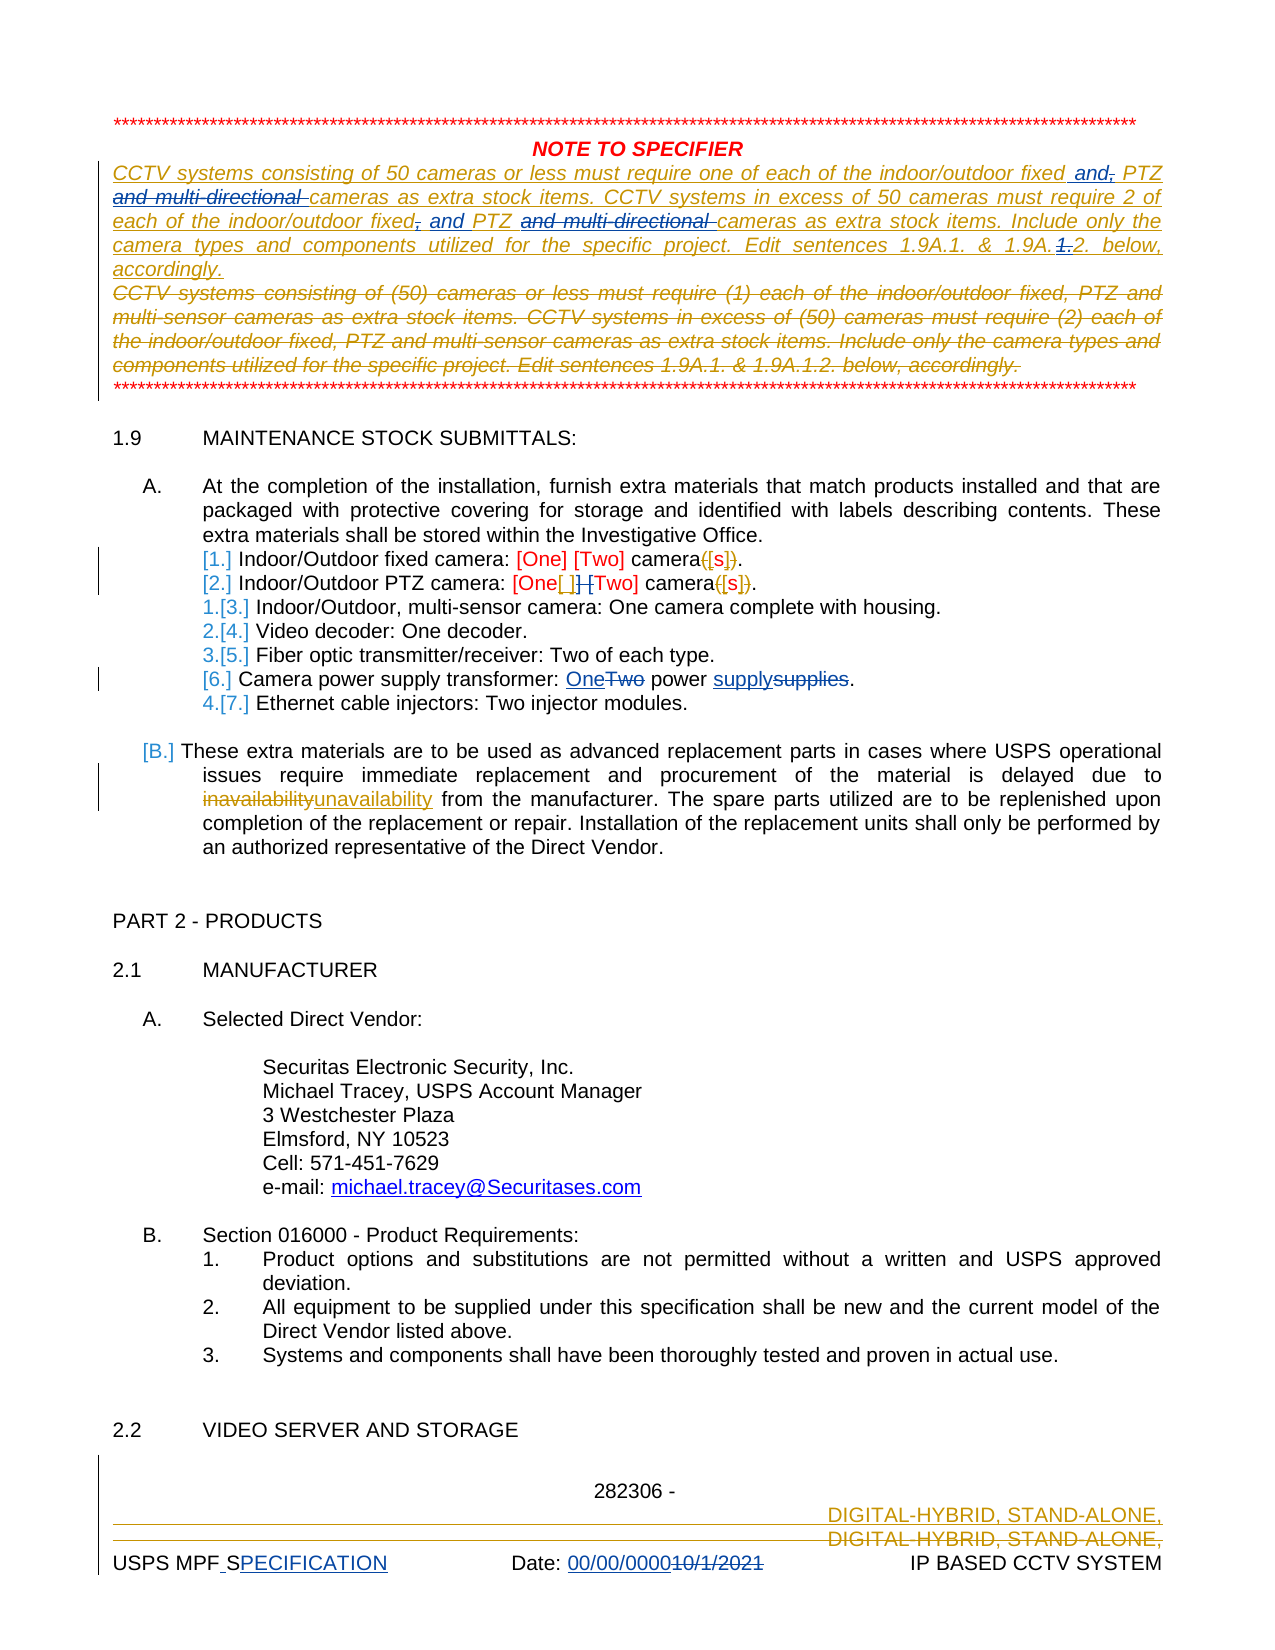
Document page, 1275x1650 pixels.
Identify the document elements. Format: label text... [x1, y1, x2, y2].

text MANUFACTURER [112, 958, 1162, 982]
text Indoor/Outdoor PTZ camera: [OneTwo] cameras. [202, 571, 1162, 595]
text Selected Direct Vendor: [142, 1007, 1162, 1031]
text NOTE TO SPECIFIER [112, 137, 1162, 161]
text Michael Tracey, USPS Account Manager [262, 1079, 1162, 1103]
text All equipment to be supplied under this specification shall be new and the current model of the Direct Vendor listed above. [202, 1295, 1162, 1343]
text Video decoder: One decoder. [202, 619, 1162, 643]
text Section 016000 - Product Requirements: [142, 1223, 1162, 1247]
text 3 Westchester Plaza [262, 1103, 1162, 1127]
text PRODUCTS [112, 909, 1162, 933]
text At the completion of the installation, furnish extra materials that match products installed and that are packaged with protective covering for storage and identified with labels describing contents. These extra materials shall be stored within the Investigative Office. [142, 474, 1162, 547]
text Elmsford, NY 10523 [262, 1127, 1162, 1151]
text Product options and substitutions are not permitted without a written and USPS approved deviation. [202, 1247, 1162, 1295]
text Indoor/Outdoor, multi-sensor camera: One camera complete with housing. [202, 595, 1162, 619]
text MAINTENANCE STOCK SUBMITTALS: [112, 426, 1162, 450]
text Indoor/Outdoor fixed camera: [One] [Two] cameras. [202, 547, 1162, 571]
text e-mail: michael.tracey@Securitases.com [262, 1175, 1162, 1199]
text VIDEO SERVER AND STORAGE [112, 1417, 1162, 1442]
text Camera power supply transformer: power . [202, 667, 1162, 691]
text Securitas Electronic Security, Inc. [262, 1055, 1162, 1079]
text Ethernet cable injectors: Two injector modules. [202, 691, 1162, 715]
text Systems and components shall have been thoroughly tested and proven in actual use. [202, 1343, 1162, 1367]
text ******************************************************************************************************************************** [112, 112, 1162, 137]
text Fiber optic transmitter/receiver: Two of each type. [202, 643, 1162, 667]
text ******************************************************************************************************************************** [112, 377, 1162, 401]
text Cell: 571-451-7629 [262, 1151, 1162, 1175]
text These extra materials are to be used as advanced replacement parts in cases where USPS operational issues require immediate replacement and procurement of the material is delayed due to from the manufacturer. The spare parts utilized are to be replenished upon completion of the replacement or repair. Installation of the replacement units shall only be performed by an authorized representative of the Direct Vendor. [142, 739, 1162, 859]
